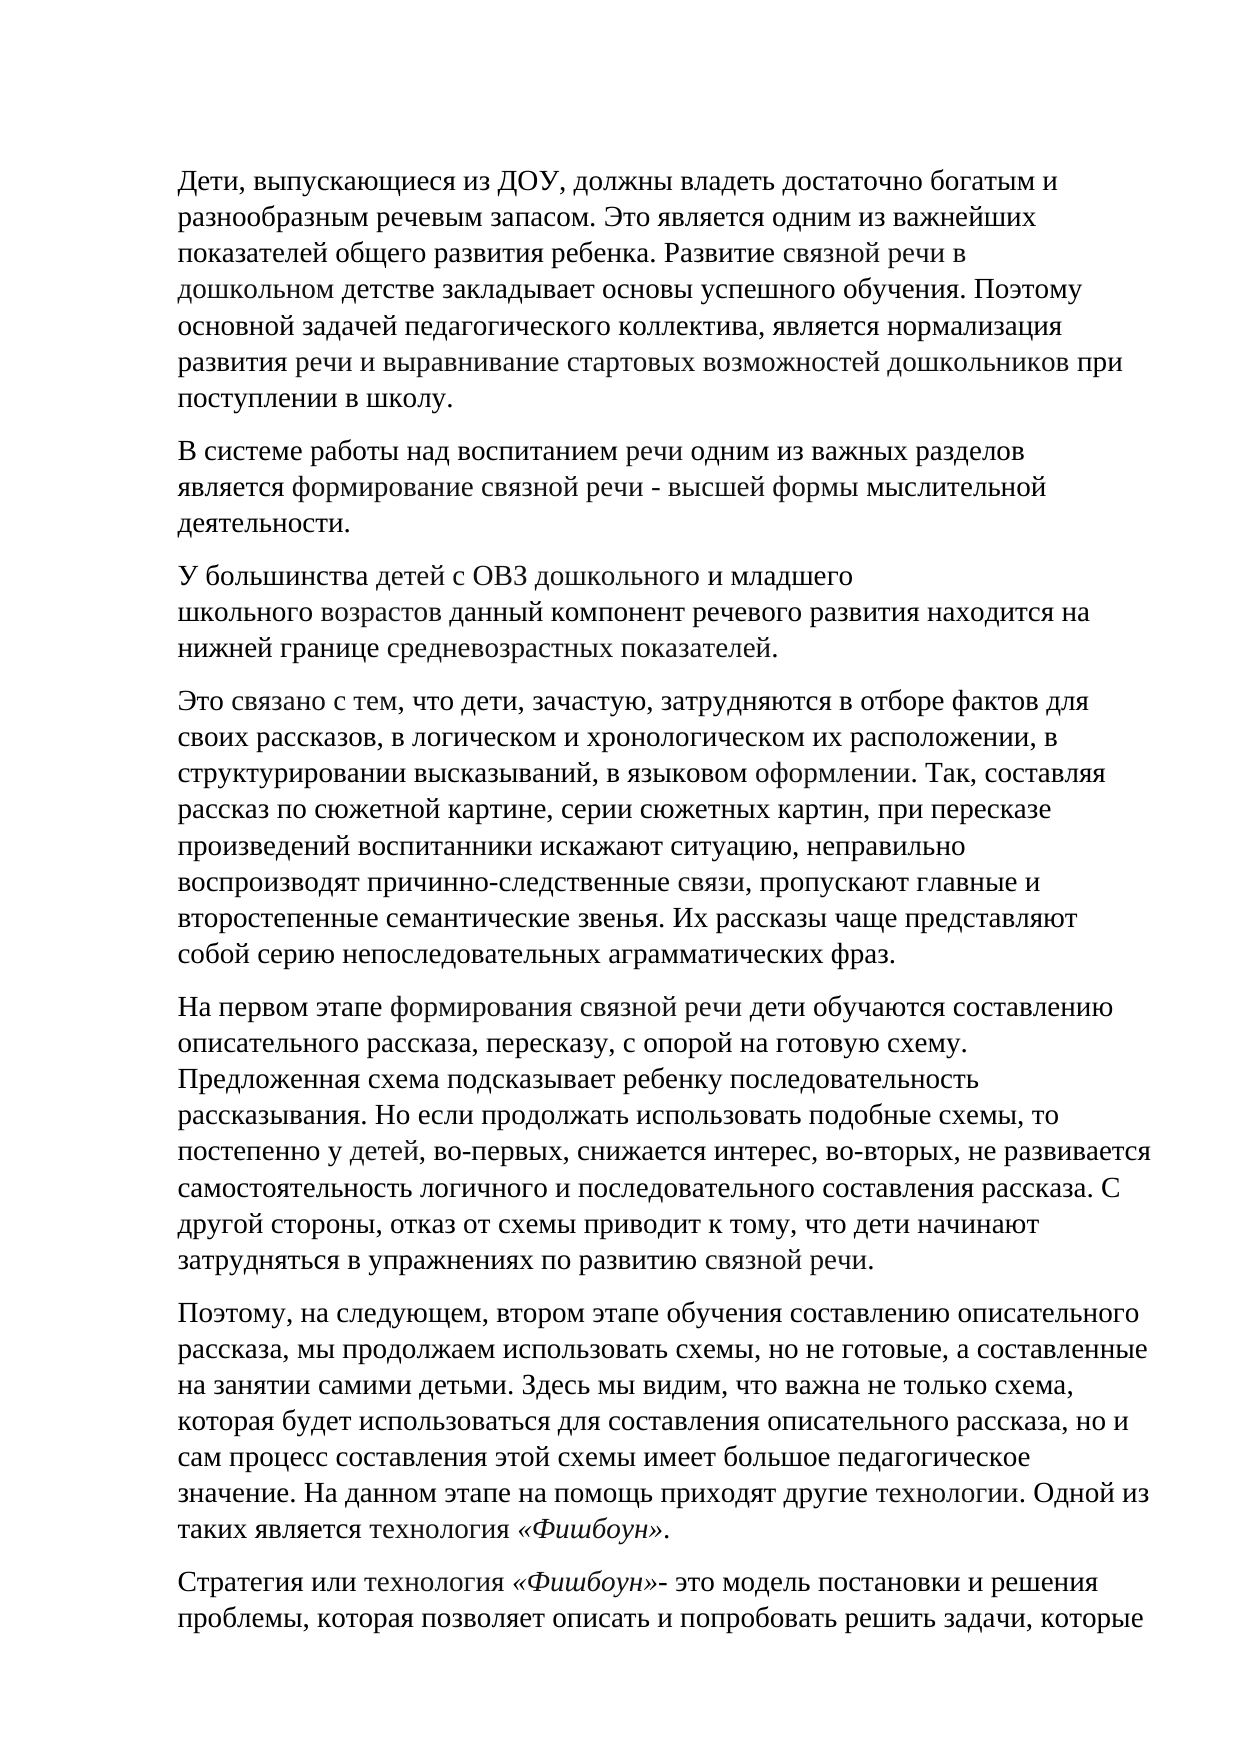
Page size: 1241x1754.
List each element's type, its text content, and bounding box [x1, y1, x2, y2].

text Это связано с тем, что дети, зачастую, затрудняются в отборе фактов для своих рассказов, в логическом и хронологическом их расположении, в структурировании высказываний, в языковом оформлении. Так, составляя рассказ по сюжетной картине, серии сюжетных картин, при пересказе произведений воспитанники искажают ситуацию, неправильно воспроизводят причинно-следственные связи, пропускают главные и второстепенные семантические звенья. Их рассказы чаще представляют собой серию непоследовательных аграмматических фраз. [177, 683, 1152, 970]
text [177, 1564, 1152, 1634]
text У большинства детей с ОВЗ дошкольного и младшего школьного возрастов данный компонент речевого развития находится на нижней границе средневозрастных показателей. [177, 558, 1152, 664]
text На первом этапе формирования связной речи дети обучаются составлению описательного рассказа, пересказу, с опорой на готовую схему. Предложенная схема подсказывает ребенку последовательность рассказывания. Но если продолжать использовать подобные схемы, то постепенно у детей, во-первых, снижается интерес, во-вторых, не развивается самостоятельность логичного и последовательного составления рассказа. С другой стороны, отказ от схемы приводит к тому, что дети начинают затрудняться в упражнениях по развитию связной речи. [177, 989, 1152, 1276]
text В системе работы над воспитанием речи одним из важных разделов является формирование связной речи - высшей формы мыслительной деятельности. [177, 433, 1152, 539]
text Поэтому, на следующем, втором этапе обучения составлению описательного рассказа, мы продолжаем использовать схемы, но не готовые, а составленные на занятии самими детьми. Здесь мы видим, что важна не только схема, которая будет использоваться для составления описательного рассказа, но и сам процесс составления этой схемы имеет большое педагогическое значение. На данном этапе на помощь приходят другие технологии. Одной из таких является технология «Фишбоун». [177, 1295, 1152, 1545]
text Дети, выпускающиеся из ДОУ, должны владеть достаточно богатым и разнообразным речевым запасом. Это является одним из важнейших показателей общего развития ребенка. Развитие связной речи в дошкольном детстве закладывает основы успешного обучения. Поэтому основной задачей педагогического коллектива, является нормализация развития речи и выравнивание стартовых возможностей дошкольников при поступлении в школу. [177, 163, 1152, 414]
